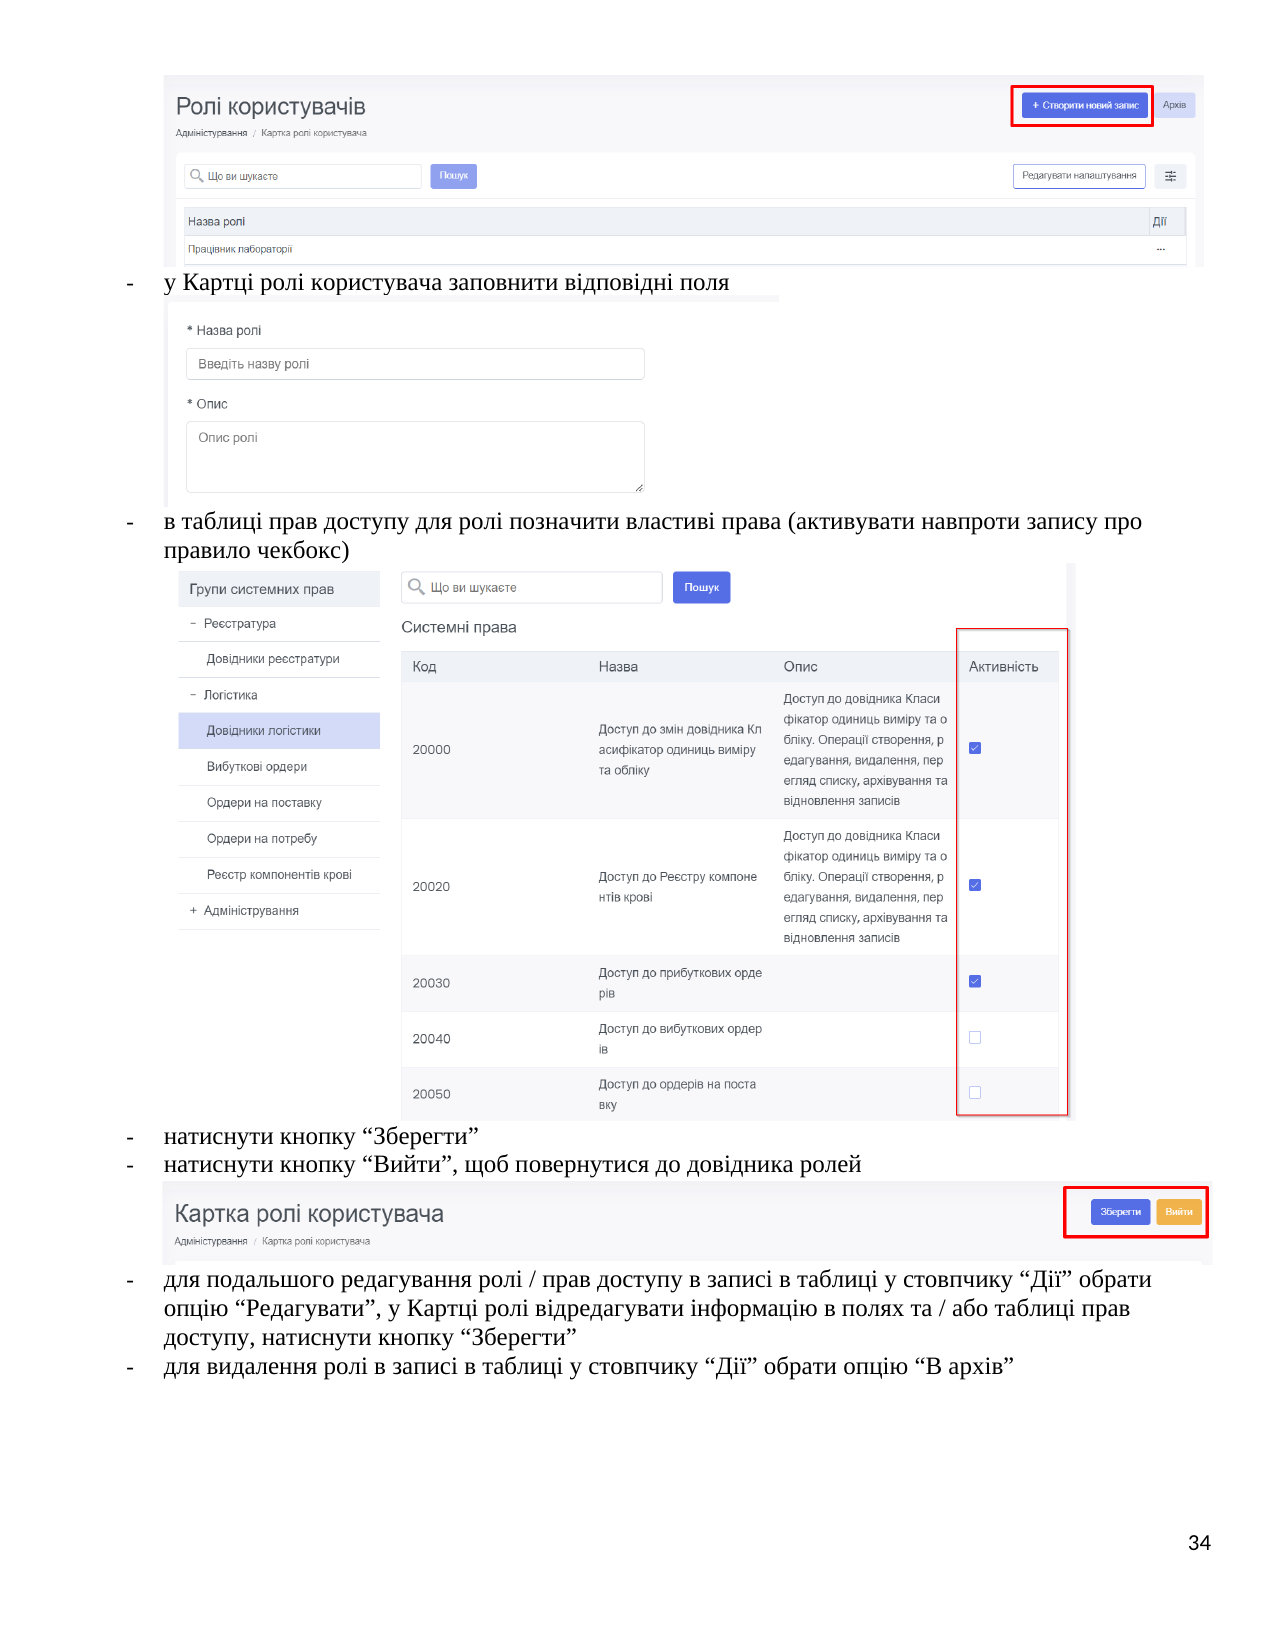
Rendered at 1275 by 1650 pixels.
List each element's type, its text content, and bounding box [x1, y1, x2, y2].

picture [163, 73, 1204, 267]
list у Картці ролі користувача заповнити відповідні поля [126, 267, 1211, 295]
list натиснути кнопку “Зберегти” [126, 1121, 1211, 1149]
picture [162, 1178, 1213, 1265]
list в таблиці прав доступу для ролі позначити властиві права (активувати навпроти запису про правило чекбокс) [126, 506, 1211, 564]
list для подальшого редагування ролі / прав доступу в записі в таблиці у стовпчику “Дії” обрати опцію “Редагувати”, у Картці ролі відредагувати інформацію в полях та / або таблиці прав доступу, натиснути кнопку “Зберегти” [126, 1264, 1211, 1351]
picture [163, 563, 1076, 1121]
list для видалення ролі в записі в таблиці у стовпчику “Дії” обрати опцію “В архів” [126, 1351, 1211, 1379]
picture [163, 295, 779, 507]
list натиснути кнопку “Вийти”, щоб повернутися до довідника ролей [126, 1149, 1211, 1178]
